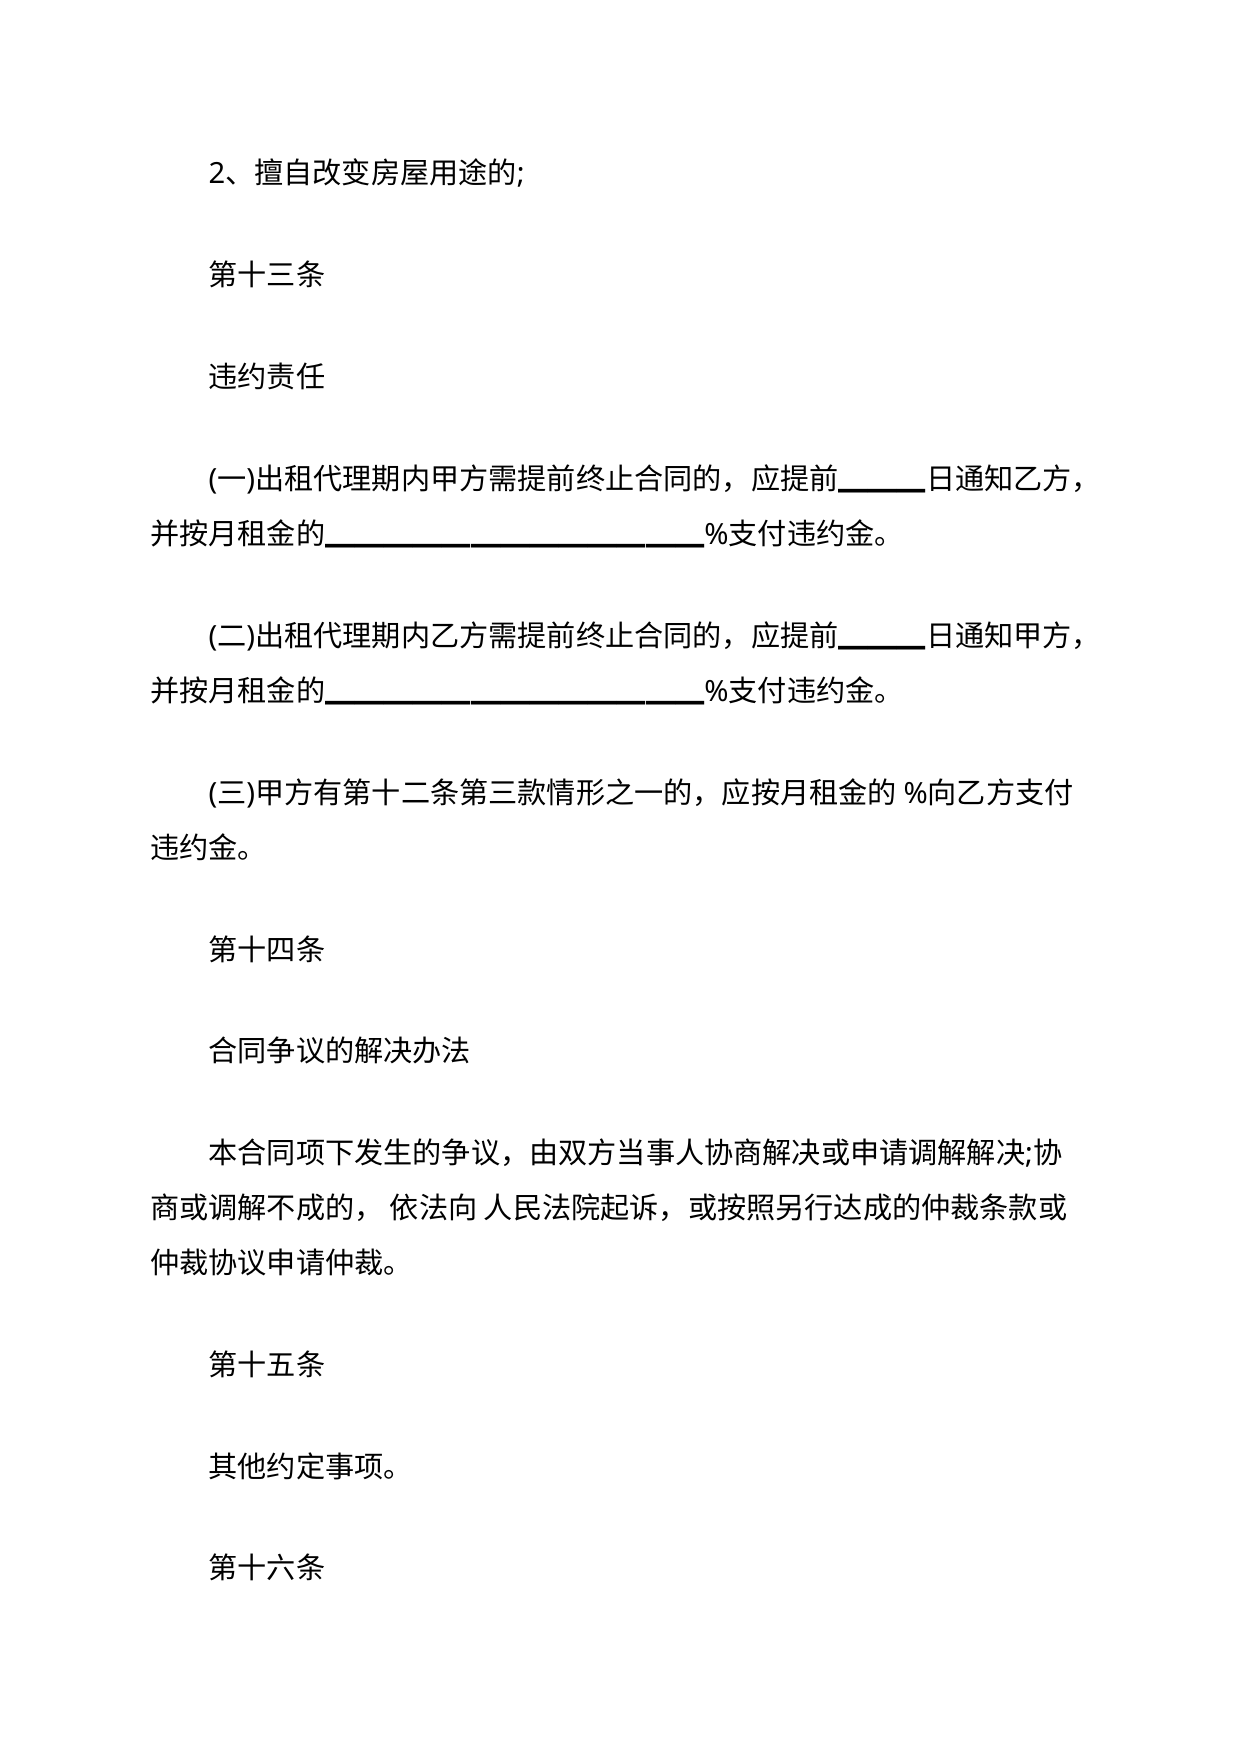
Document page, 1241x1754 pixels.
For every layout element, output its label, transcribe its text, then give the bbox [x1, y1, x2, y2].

text (三)甲方有第十二条第三款情形之一的，应按月租金的 %向乙方支付违约金。 [150, 769, 1090, 867]
text 第十三条 [150, 252, 1090, 294]
text 违约责任 [150, 354, 1090, 396]
text 第十四条 [150, 926, 1090, 968]
text 其他约定事项。 [150, 1443, 1090, 1486]
text 本合同项下发生的争议，由双方当事人协商解决或申请调解解决;协商或调解不成的， 依法向 人民法院起诉，或按照另行达成的仲裁条款或仲裁协议申请仲裁。 [150, 1130, 1090, 1282]
text 第十五条 [150, 1341, 1090, 1384]
text 2、擅自改变房屋用途的; [150, 150, 1090, 192]
text 第十六条 [150, 1545, 1090, 1587]
text 合同争议的解决办法 [150, 1028, 1090, 1070]
text (一)出租代理期内甲方需提前终止合同的，应提前▁▁▁日通知乙方，并按月租金的▁▁▁▁▁▁▁▁▁▁▁▁▁%支付违约金。 [150, 456, 1090, 553]
text (二)出租代理期内乙方需提前终止合同的，应提前▁▁▁日通知甲方，并按月租金的▁▁▁▁▁▁▁▁▁▁▁▁▁%支付违约金。 [150, 612, 1090, 710]
